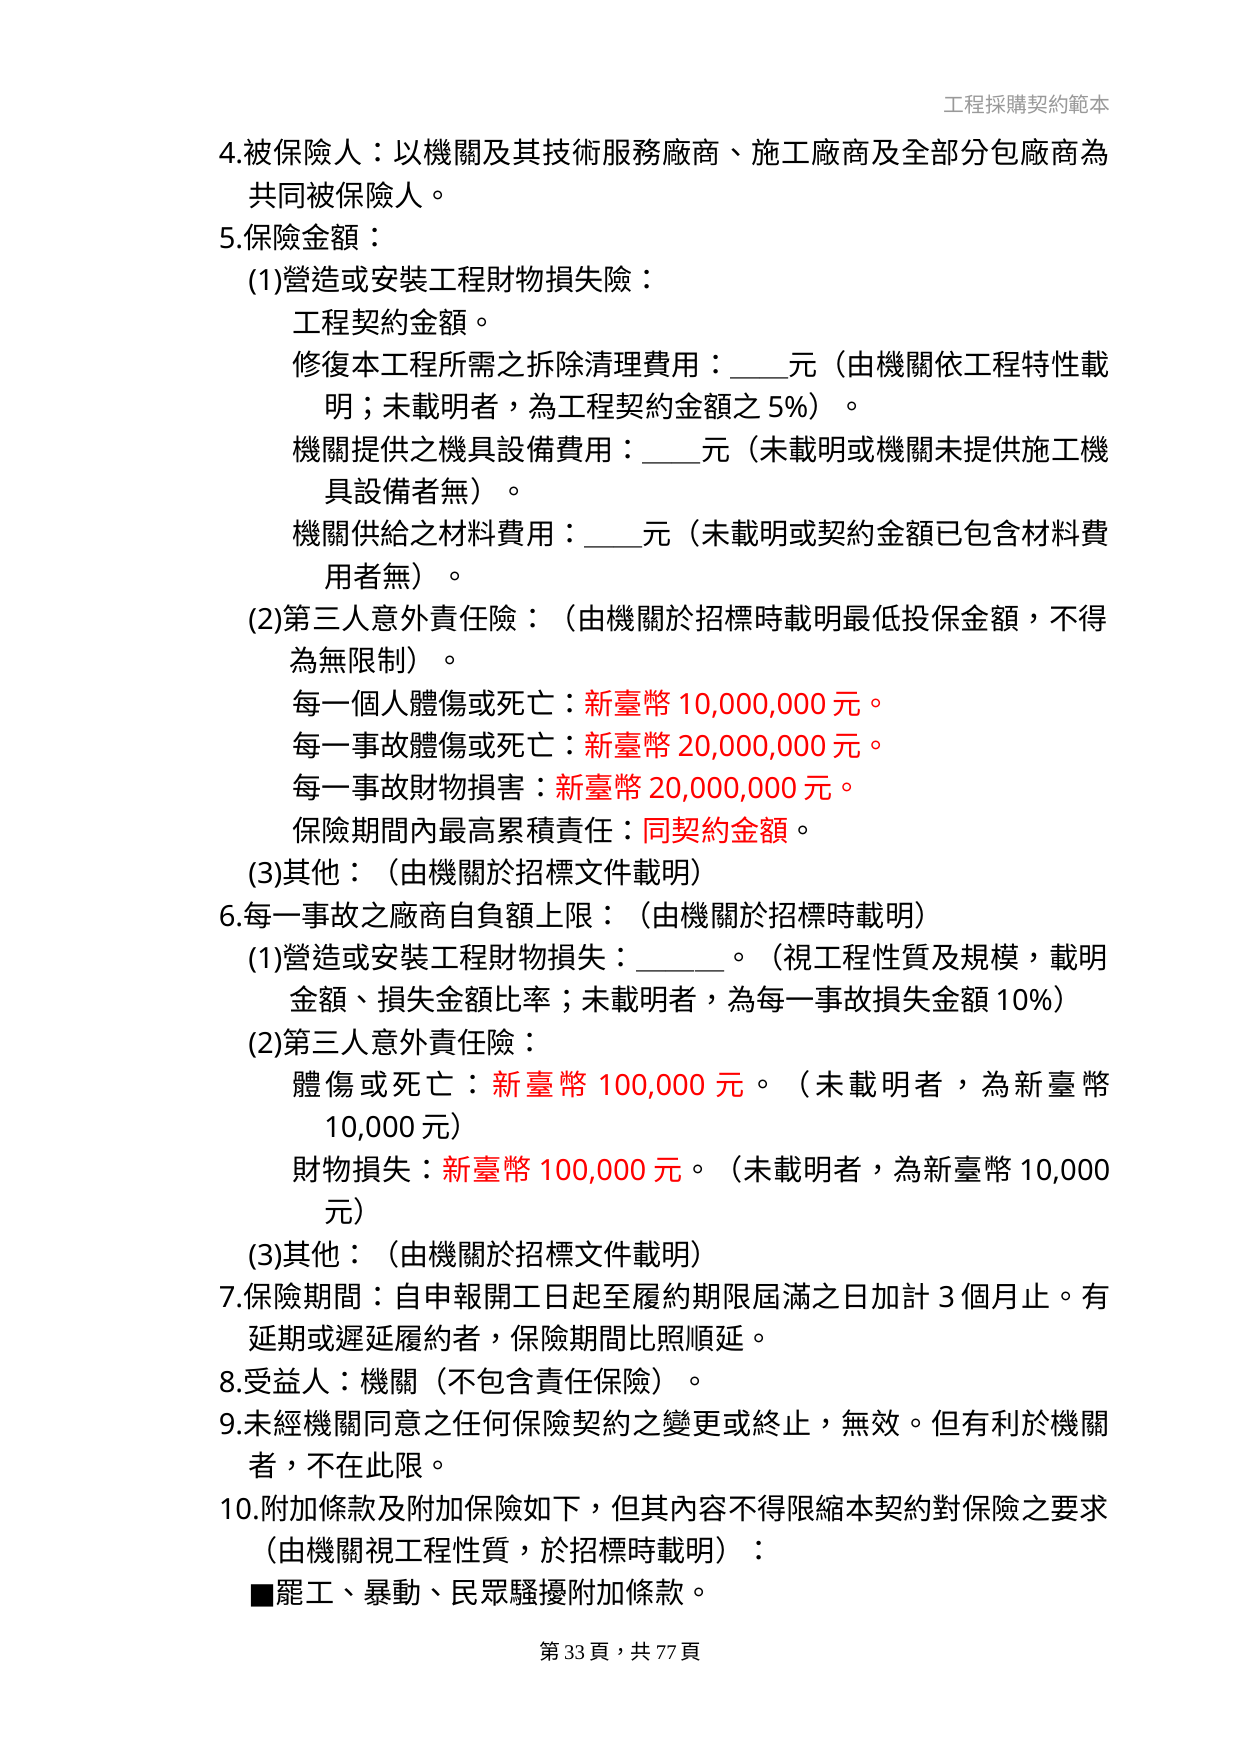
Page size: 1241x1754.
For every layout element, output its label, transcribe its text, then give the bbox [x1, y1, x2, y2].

text 10.附加條款及附加保險如下，但其內容不得限縮本契約對保險之要求（由機關視工程性質，於招標時載明）： [218, 1485, 1110, 1570]
text 8.受益人：機關（不包含責任保險）。 [218, 1358, 1110, 1401]
text ■罷工、暴動、民眾騷擾附加條款。 [248, 1570, 1110, 1612]
text 每一事故財物損害：新臺幣20,000,000元。 [292, 765, 1110, 807]
text (1)營造或安裝工程財物損失險： [248, 257, 1110, 299]
text 每一事故體傷或死亡：新臺幣20,000,000元。 [292, 723, 1110, 765]
text 每一個人體傷或死亡：新臺幣10,000,000元。 [292, 680, 1110, 723]
text 5.保險金額： [218, 214, 1110, 257]
text 9.未經機關同意之任何保險契約之變更或終止，無效。但有利於機關者，不在此限。 [218, 1401, 1110, 1485]
text 機關供給之材料費用：＿＿元（未載明或契約金額已包含材料費用者無）。 [292, 511, 1110, 596]
text 7.保險期間：自申報開工日起至履約期限屆滿之日加計3個月止。有延期或遲延履約者，保險期間比照順延。 [218, 1273, 1110, 1358]
text 工程契約金額。 [292, 299, 1110, 342]
text 體傷或死亡：新臺幣100,000元。（未載明者，為新臺幣10,000元） [292, 1062, 1110, 1146]
text (2)第三人意外責任險： [248, 1019, 1110, 1062]
text 機關提供之機具設備費用：＿＿元（未載明或機關未提供施工機具設備者無）。 [292, 426, 1110, 511]
text 4.被保險人：以機關及其技術服務廠商、施工廠商及全部分包廠商為共同被保險人。 [218, 130, 1110, 214]
text 6.每一事故之廠商自負額上限：（由機關於招標時載明） [218, 892, 1110, 934]
text 修復本工程所需之拆除清理費用：＿＿元（由機關依工程特性載明；未載明者，為工程契約金額之5%）。 [292, 342, 1110, 426]
text (2)第三人意外責任險：（由機關於招標時載明最低投保金額，不得為無限制）。 [248, 596, 1110, 680]
text 財物損失：新臺幣100,000元。（未載明者，為新臺幣10,000元） [292, 1146, 1110, 1231]
text (3)其他：（由機關於招標文件載明） [248, 850, 1110, 892]
text (1)營造或安裝工程財物損失：＿＿＿。（視工程性質及規模，載明金額、損失金額比率；未載明者，為每一事故損失金額10%） [248, 934, 1110, 1019]
text (3)其他：（由機關於招標文件載明） [248, 1231, 1110, 1273]
text 保險期間內最高累積責任：同契約金額。 [292, 807, 1110, 850]
